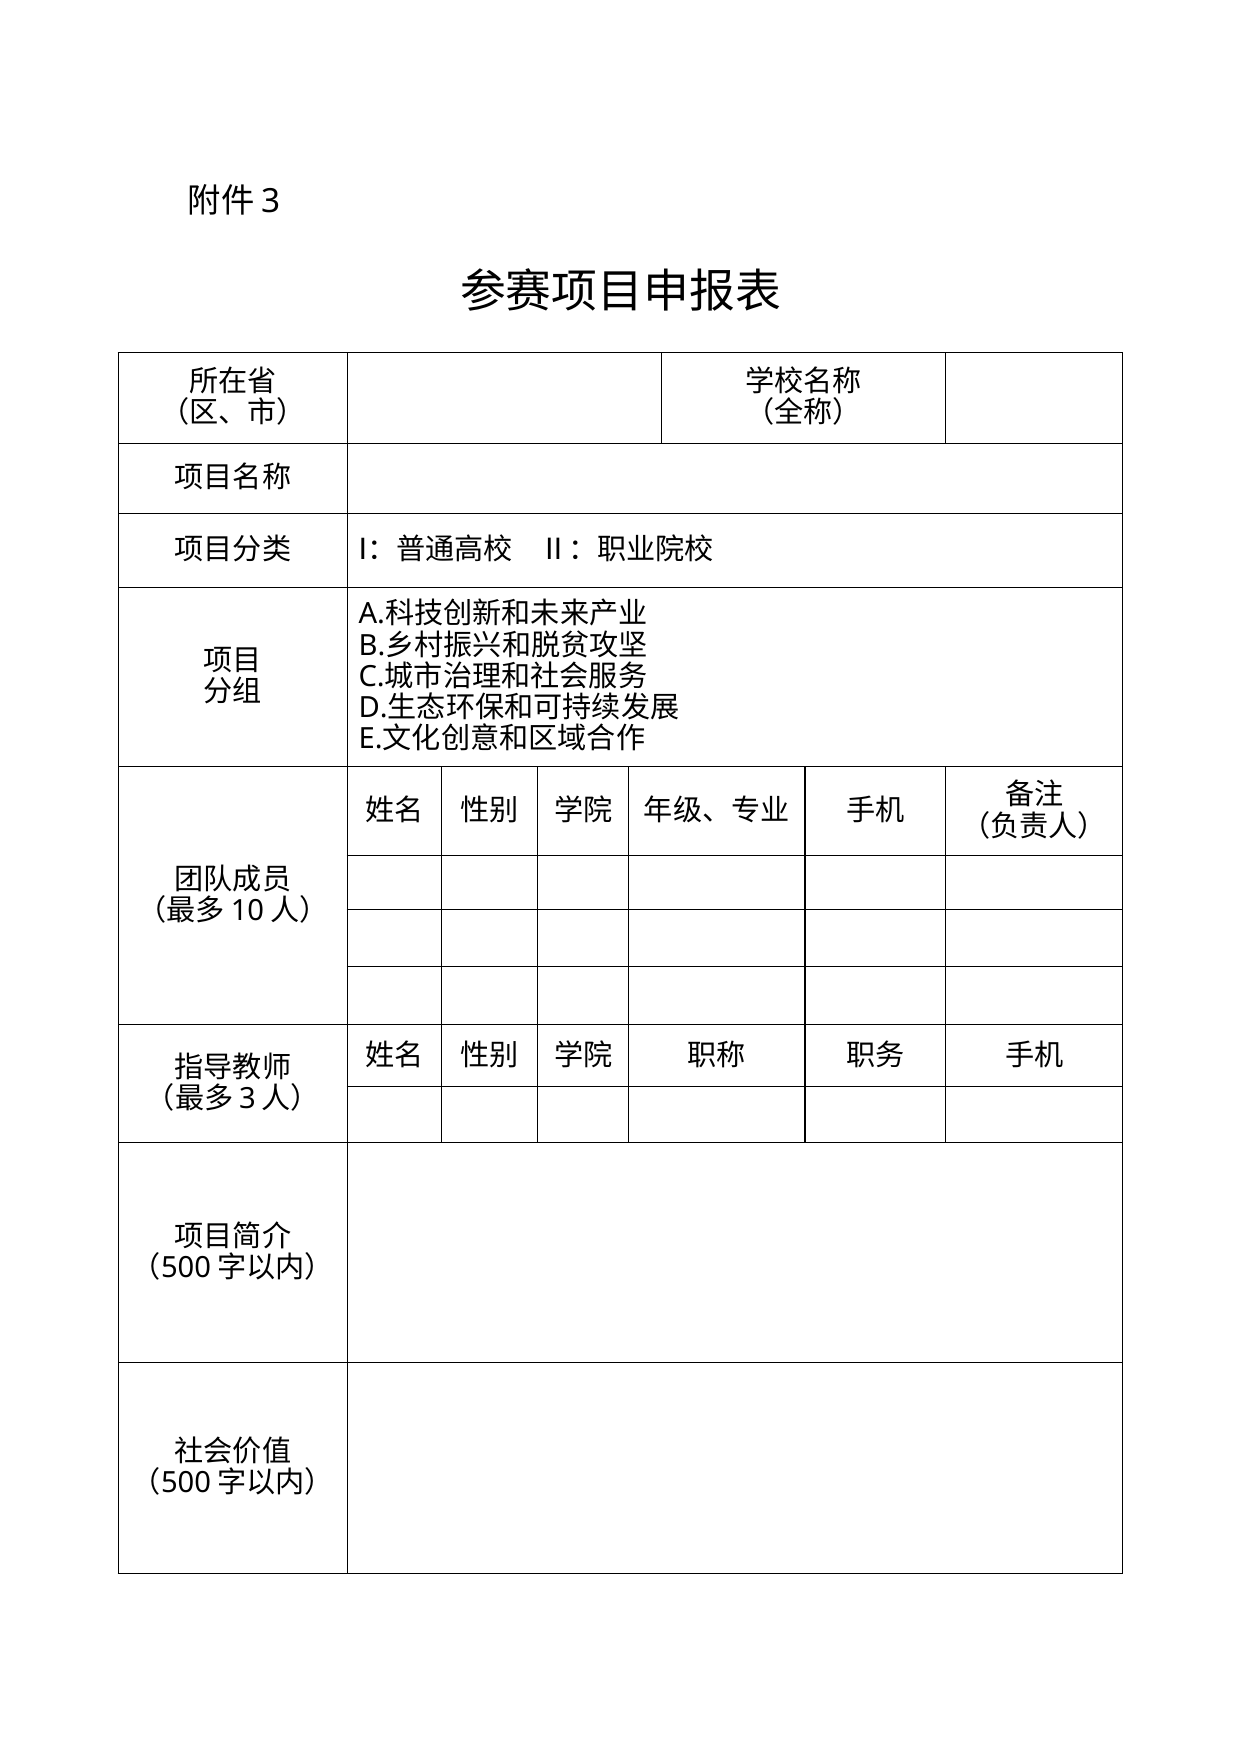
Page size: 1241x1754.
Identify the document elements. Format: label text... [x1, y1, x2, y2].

table_cell 性别 [442, 1025, 537, 1086]
table_cell 手机 [946, 1025, 1122, 1086]
table_cell 年级、专业 [629, 767, 804, 855]
table_header 学校名称 （全称） [662, 353, 945, 443]
text 参赛项目申报表 [187, 257, 1053, 319]
table_header [946, 353, 1122, 443]
table_cell 姓名 [348, 1025, 441, 1086]
table_cell [348, 444, 1122, 513]
table_cell [946, 1087, 1122, 1142]
table_cell 项目 分组 [119, 588, 347, 766]
table_cell 学院 [538, 767, 628, 855]
table_cell [348, 856, 441, 909]
table_cell 姓名 [348, 767, 441, 855]
table_cell [538, 856, 628, 909]
table_header [348, 353, 661, 443]
table_cell 性别 [442, 767, 537, 855]
table_cell 职务 [806, 1025, 945, 1086]
table_cell 团队成员 （最多10人） [119, 767, 347, 1024]
table_cell [806, 910, 945, 966]
table_cell [538, 1087, 628, 1142]
table_cell [348, 910, 441, 966]
table_cell [442, 1087, 537, 1142]
table_cell 职称 [629, 1025, 804, 1086]
table_cell 指导教师 （最多3人） [119, 1025, 347, 1142]
table_cell [629, 1087, 804, 1142]
table_cell 学院 [538, 1025, 628, 1086]
table_cell [538, 967, 628, 1024]
table_cell [348, 967, 441, 1024]
table_cell [442, 967, 537, 1024]
table_cell [806, 856, 945, 909]
table_cell Ⅰ：普通高校 Ⅱ：职业院校 [348, 514, 1122, 587]
table_cell 项目简介 （500字以内） [119, 1143, 347, 1362]
table_cell [629, 967, 804, 1024]
table_cell [806, 967, 945, 1024]
table_cell [442, 856, 537, 909]
table_cell 项目名称 [119, 444, 347, 513]
table_cell [946, 856, 1122, 909]
table_cell [629, 856, 804, 909]
text 附件3 [187, 162, 1053, 224]
table_cell [946, 910, 1122, 966]
table_cell [348, 1143, 1122, 1362]
table_cell 社会价值 （500字以内） [119, 1363, 347, 1573]
table_cell [946, 967, 1122, 1024]
table_cell [442, 910, 537, 966]
table_cell 项目分类 [119, 514, 347, 587]
table_cell [348, 1087, 441, 1142]
table_cell [806, 1087, 945, 1142]
table_header 所在省 （区、市） [119, 353, 347, 443]
table_cell 手机 [806, 767, 945, 855]
table_cell A.科技创新和未来产业 B.乡村振兴和脱贫攻坚 C.城市治理和社会服务 D.生态环保和可持续发展 E.文化创意和区域合作 [348, 588, 1122, 766]
table_cell [538, 910, 628, 966]
table_cell 备注 （负责人） [946, 767, 1122, 855]
table_cell [629, 910, 804, 966]
table_cell [348, 1363, 1122, 1573]
